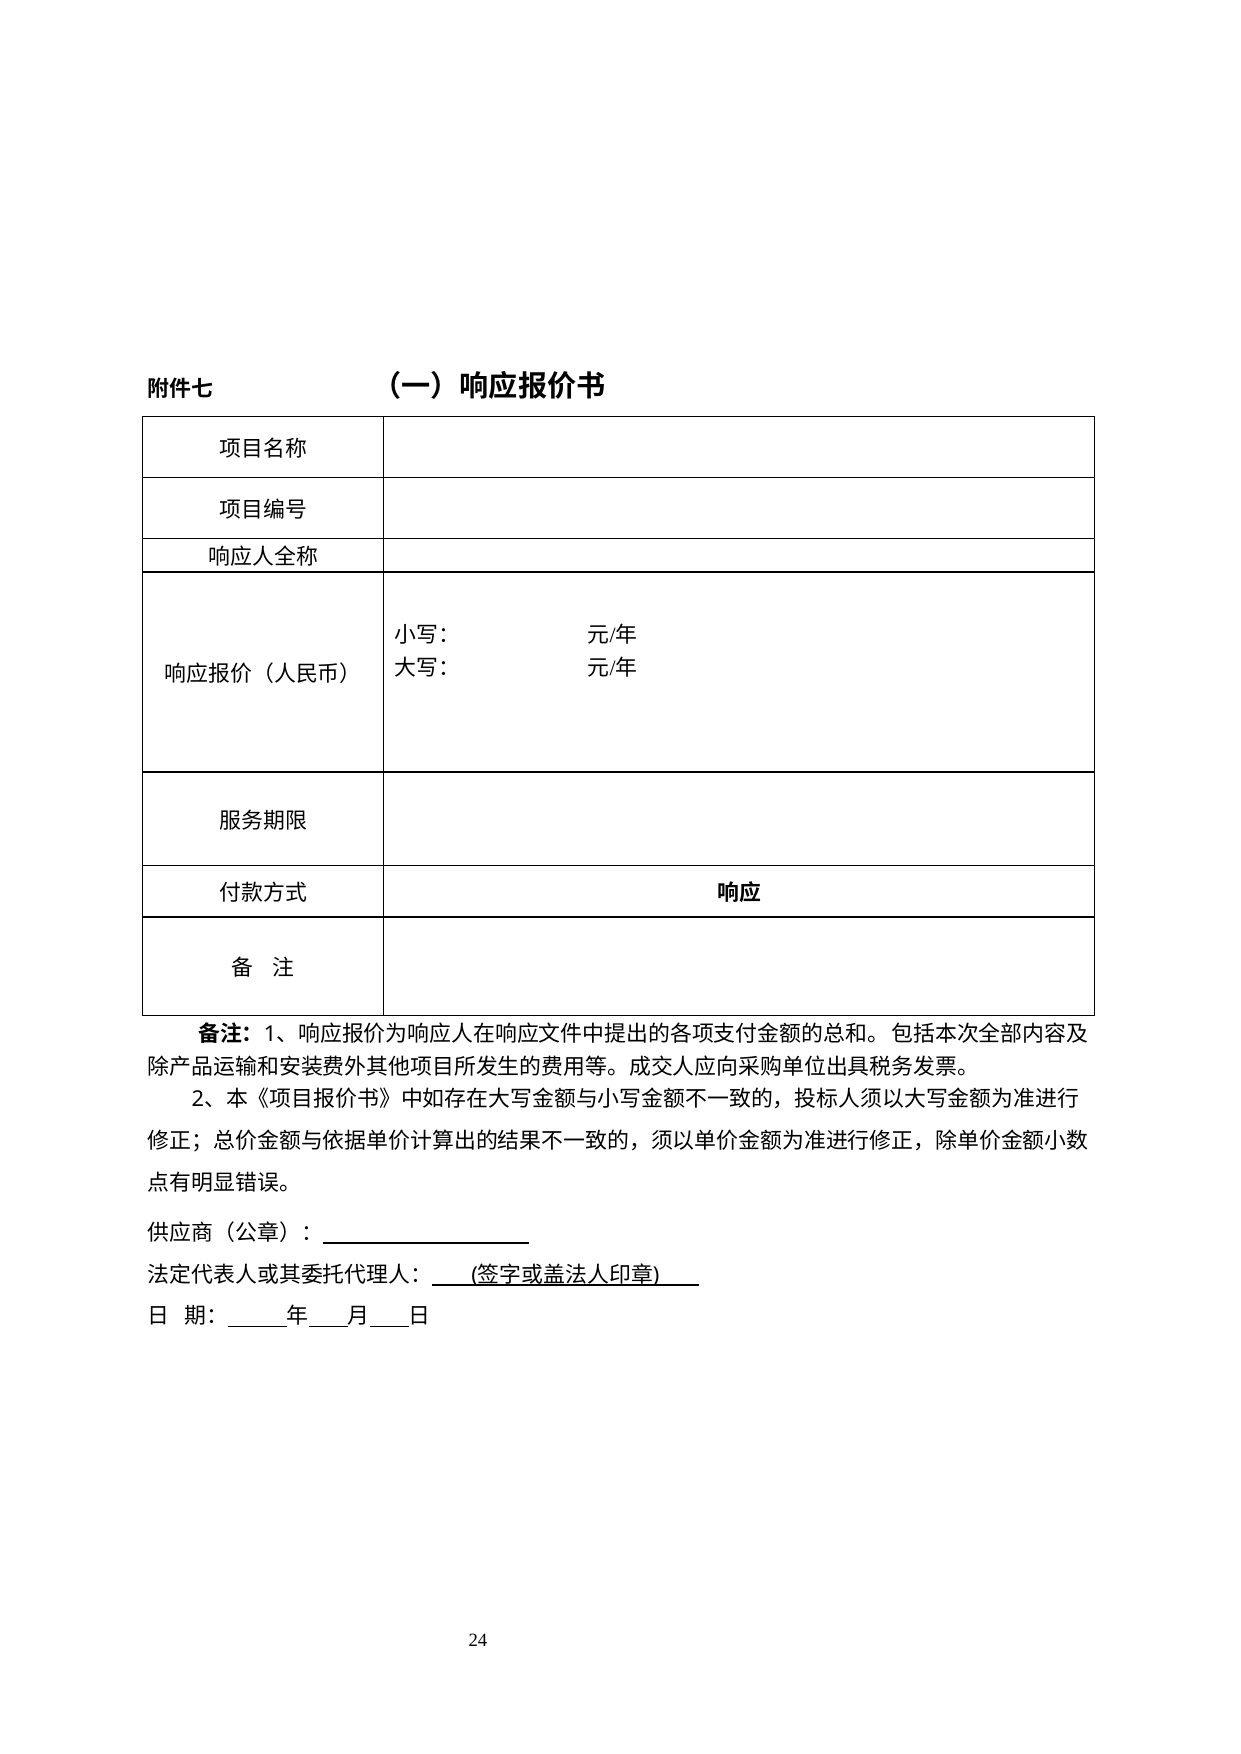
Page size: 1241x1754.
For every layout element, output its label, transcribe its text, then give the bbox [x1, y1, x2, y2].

table_cell 项目编号 [143, 478, 383, 538]
table_cell [384, 918, 1094, 1015]
table_cell [384, 539, 1094, 571]
table_cell 备 注 [143, 918, 383, 1015]
table_cell [384, 773, 1094, 865]
table_cell 响应报价（人民币） [143, 573, 383, 771]
table_cell 响应人全称 [143, 539, 383, 571]
text 2、本《项目报价书》中如存在大写金额与小写金额不一致的，投标人须以大写金额为准进行修正；总价金额与依据单价计算出的结果不一致的，须以单价金额为准进行修正，除单价金额小数点有明显错误。 [148, 1081, 1089, 1197]
table_header 项目名称 [143, 417, 383, 477]
table_cell 响应 [384, 866, 1094, 916]
table_header [384, 417, 1094, 477]
text 法定代表人或其委托代理人： (签字或盖法人印章) [148, 1249, 1089, 1291]
table_cell [384, 478, 1094, 538]
text 备注：1、响应报价为响应人在响应文件中提出的各项支付金额的总和。包括本次全部内容及除产品运输和安装费外其他项目所发生的费用等。成交人应向采购单位出具税务发票。 [148, 1016, 1089, 1081]
table_cell 服务期限 [143, 773, 383, 865]
text 供应商（公章）： [148, 1207, 1089, 1249]
text 附件七 （一）响应报价书 [148, 351, 1089, 416]
table_cell 付款方式 [143, 866, 383, 916]
text 日 期： 年 月 日 [148, 1291, 1089, 1332]
table_cell 小写： 元/年 大写： 元/年 [384, 573, 1094, 771]
